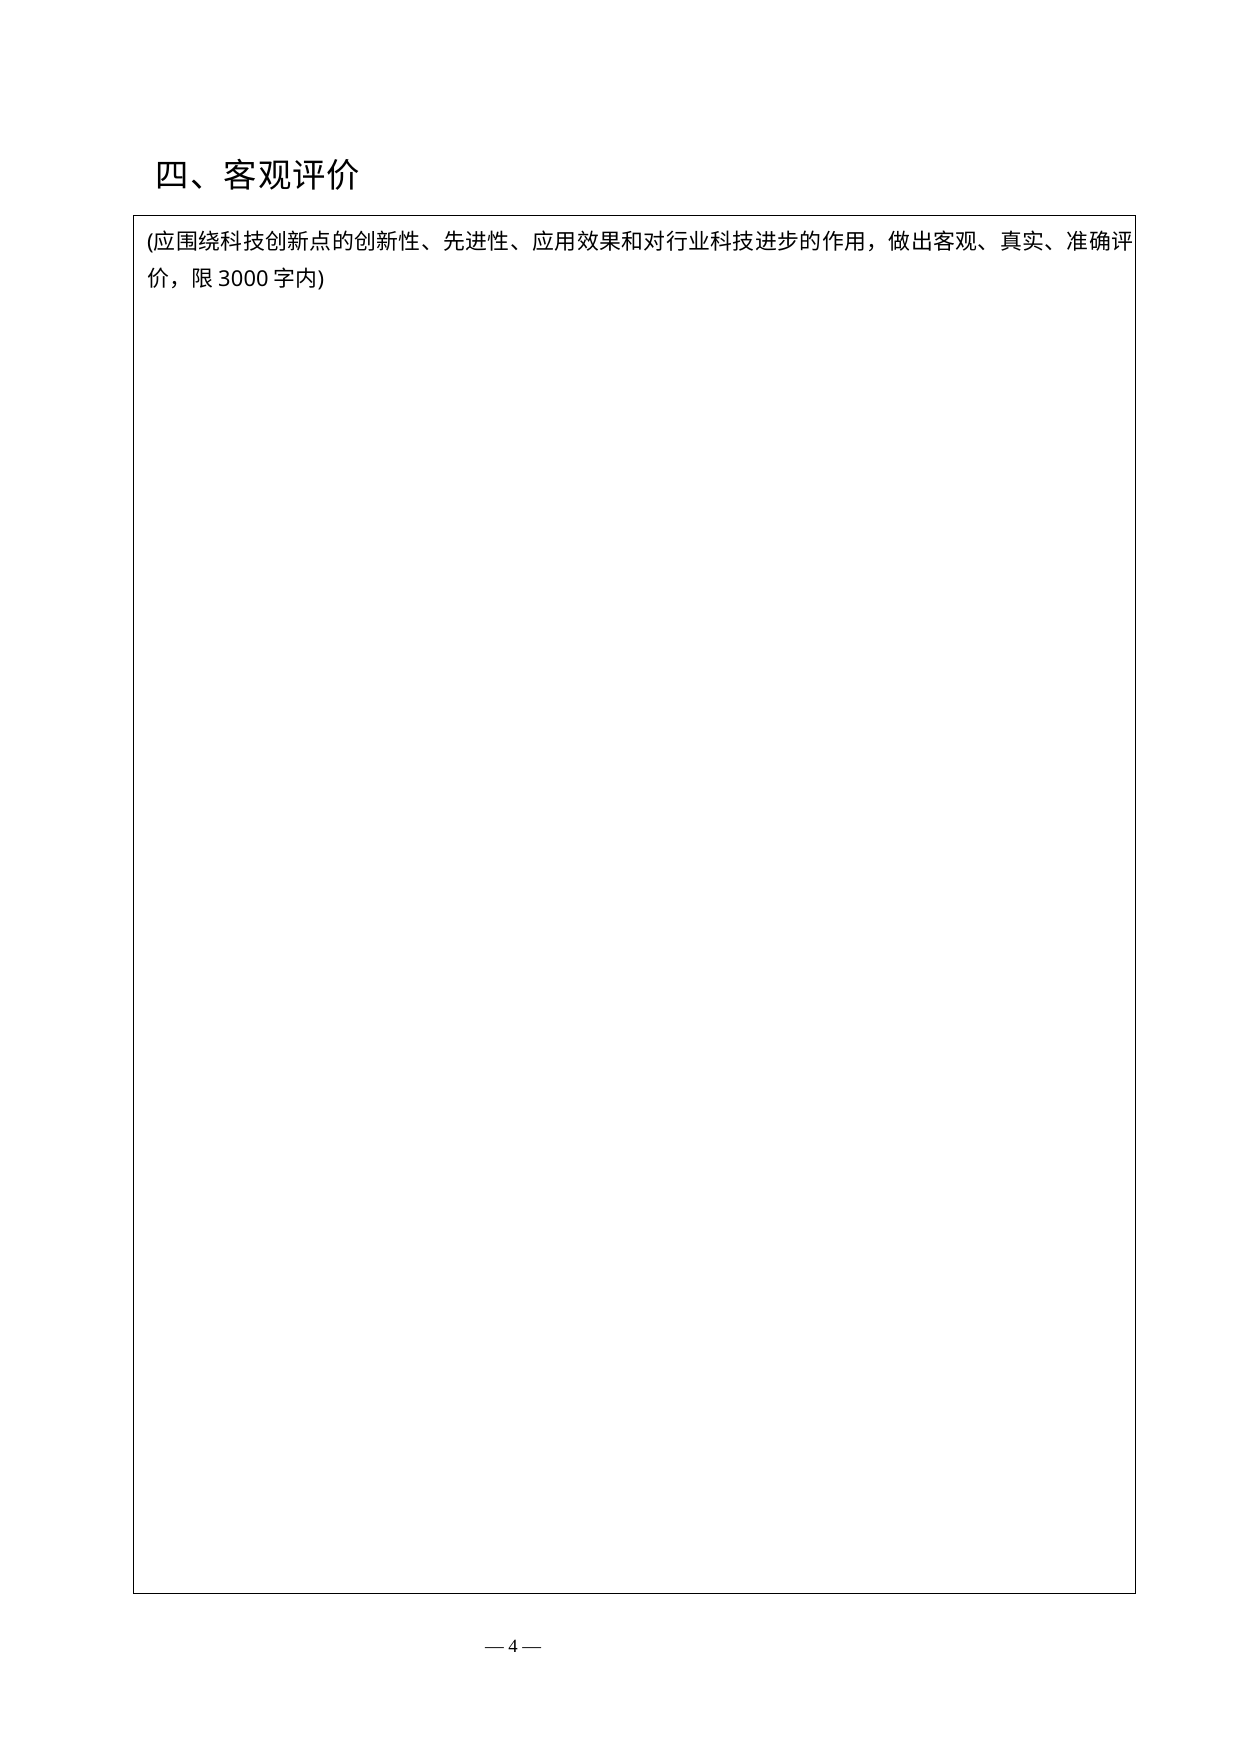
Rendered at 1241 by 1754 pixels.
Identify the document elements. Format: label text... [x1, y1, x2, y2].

table_header (应围绕科技创新点的创新性、先进性、应用效果和对行业科技进步的作用，做出客观、真实、准确评价，限3000字内) [134, 216, 1135, 1593]
text 四、客观评价 [156, 149, 1136, 197]
